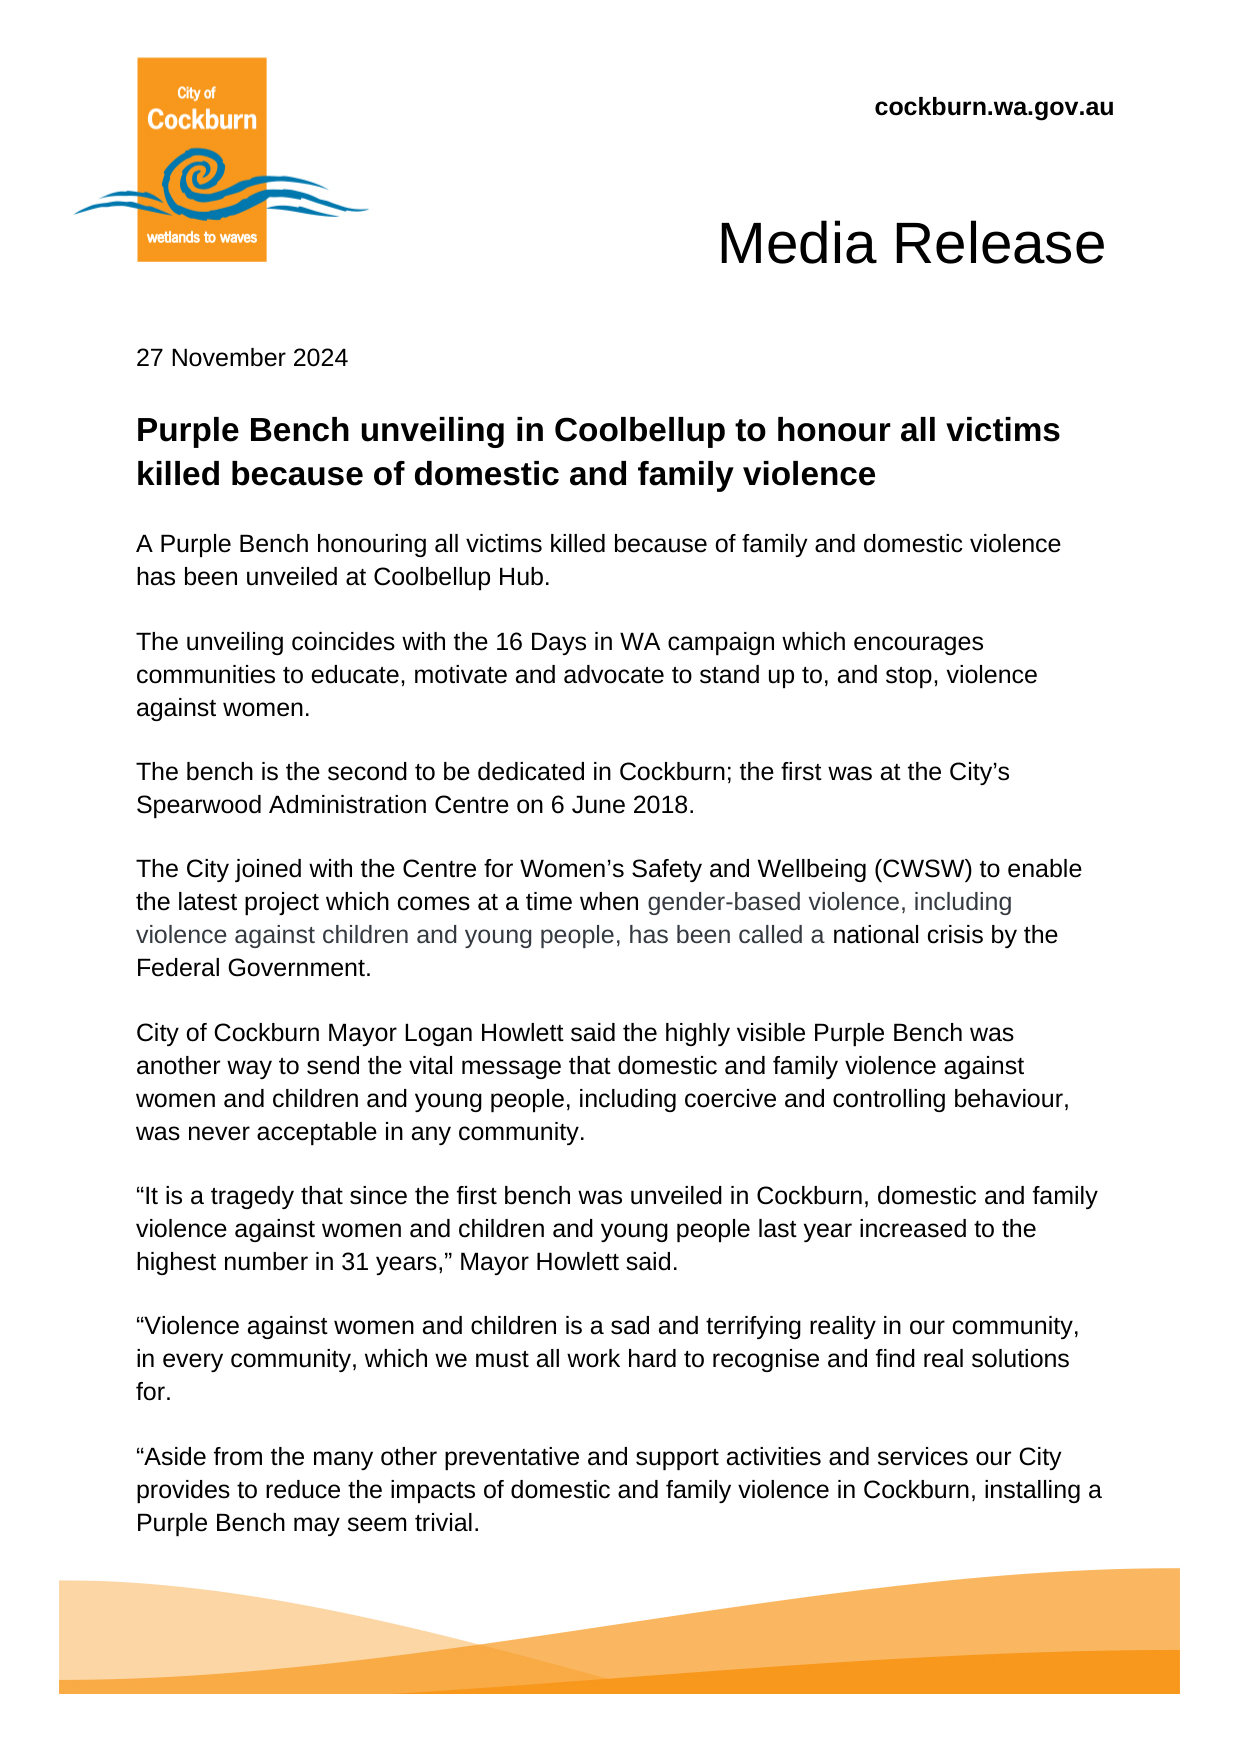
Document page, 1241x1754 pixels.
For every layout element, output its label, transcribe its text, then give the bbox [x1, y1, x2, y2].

text 27 November 2024 [136, 343, 1104, 371]
text “Aside from the many other preventative and support activities and services our City provides to reduce the impacts of domestic and family violence in Cockburn, installing a Purple Bench may seem trivial. [136, 1442, 1104, 1536]
text Purple Bench unveiling in Coolbellup to honour all victims killed because of domestic and family violence [136, 410, 1104, 492]
text City of Cockburn Mayor Logan Howlett said the highly visible Purple Bench was another way to send the vital message that domestic and family violence against women and children and young people, including coercive and controlling behaviour, was never acceptable in any community. [136, 1018, 1104, 1145]
text The bench is the second to be dedicated in Cockburn; the first was at the City’s Spearwood Administration Centre on 6 June 2018. [136, 757, 1104, 819]
text “It is a tragedy that since the first bench was unveiled in Cockburn, domestic and family violence against women and children and young people last year increased to the highest number in 31 years,” Mayor Howlett said. [136, 1181, 1104, 1276]
text A Purple Bench honouring all victims killed because of family and domestic violence has been unveiled at Coolbellup Hub. [136, 529, 1104, 591]
picture [0, 0, 383, 279]
picture [0, 1566, 1241, 1754]
text The unveiling coincides with the 16 Days in WA campaign which encourages communities to educate, motivate and advocate to stand up to, and stop, violence against women. [136, 627, 1104, 721]
text The City joined with the Centre for Women’s Safety and Wellbeing (CWSW) to enable the latest project which comes at a time when gender-based violence, including violence against children and young people, has been called a national crisis by the Federal Government. [136, 854, 1104, 982]
text “Violence against women and children is a sad and terrifying reality in our community, in every community, which we must all work hard to recognise and find real solutions for. [136, 1311, 1104, 1406]
